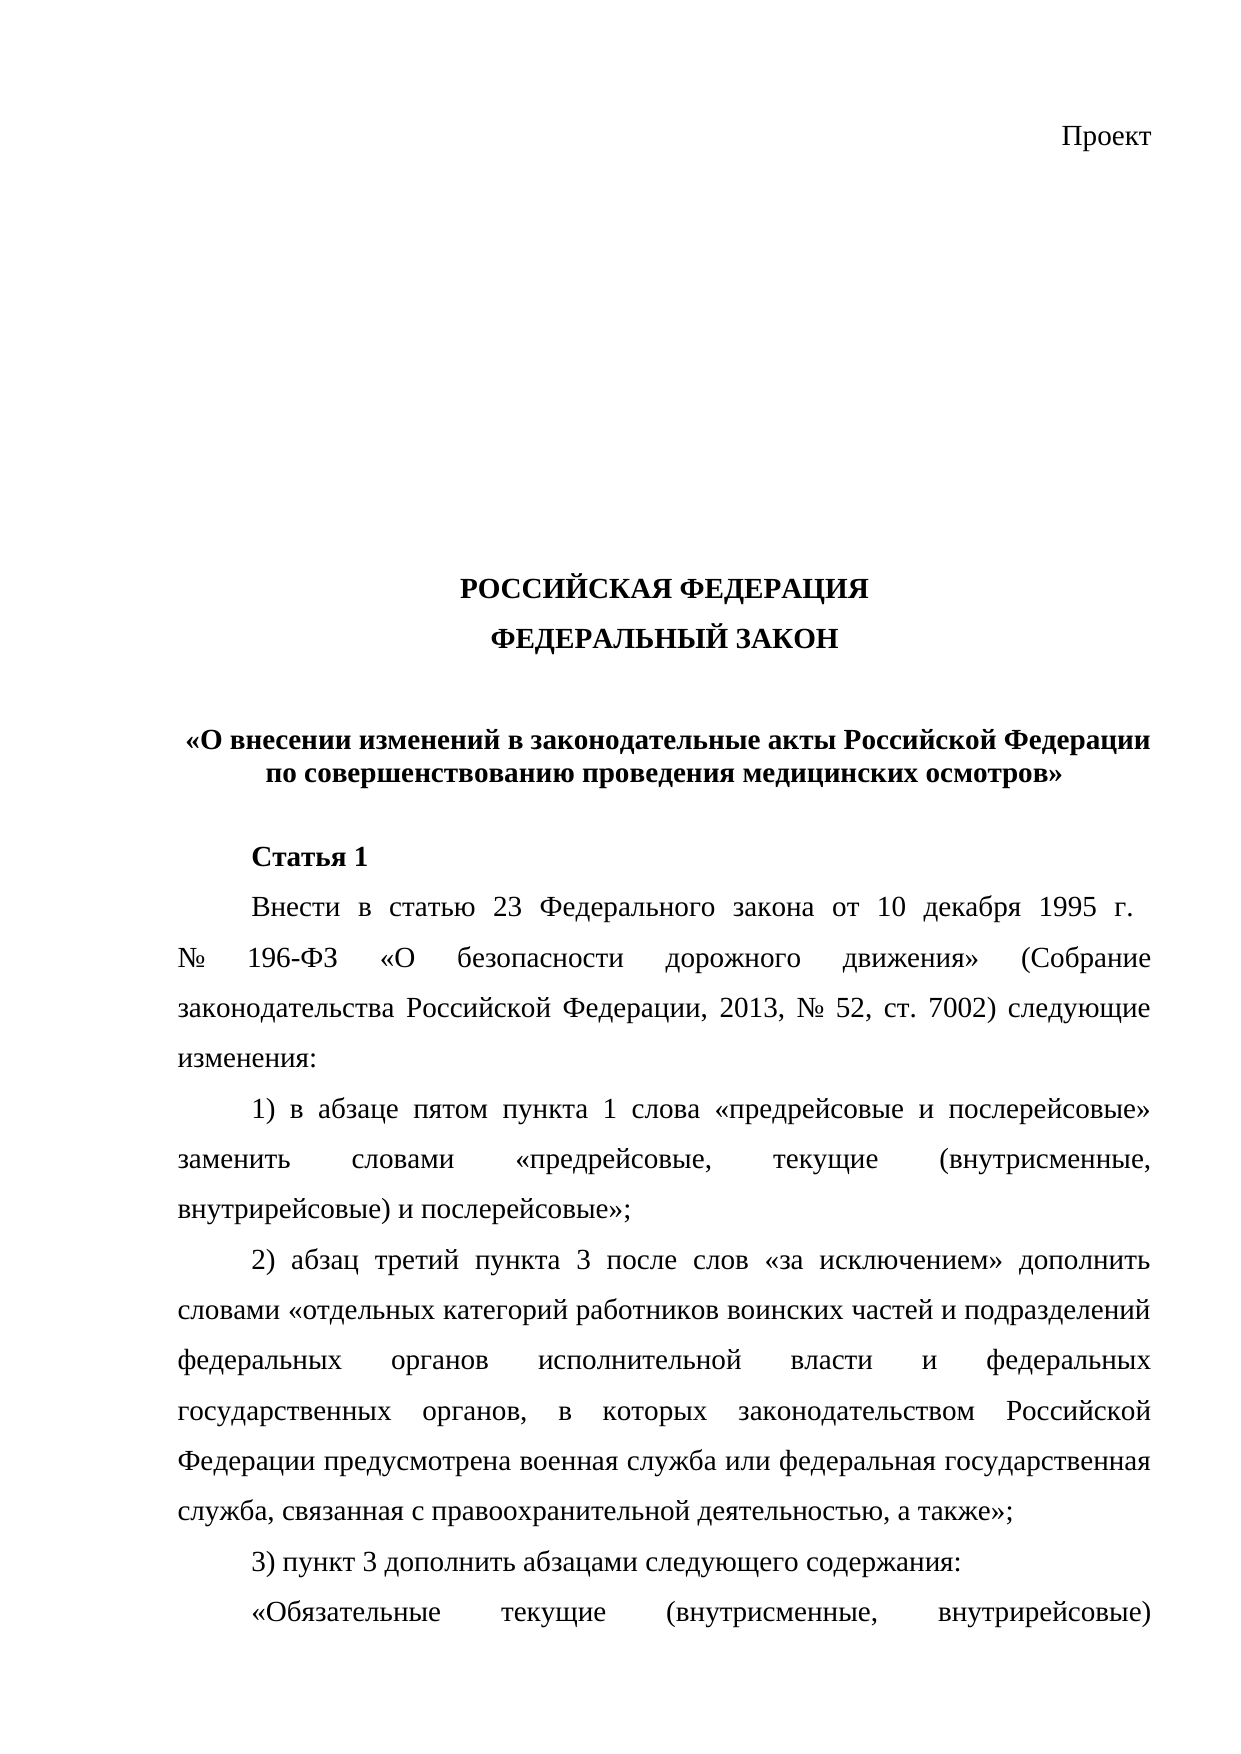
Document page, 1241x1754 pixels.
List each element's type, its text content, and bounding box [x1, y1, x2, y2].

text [177, 1594, 1152, 1627]
text 3) пункт 3 дополнить абзацами следующего содержания: [177, 1544, 1152, 1577]
text 2) абзац третий пункта 3 после слов «за исключением» дополнить словами «отдельных категорий работников воинских частей и подразделений федеральных органов исполнительной власти и федеральных государственных органов, в которых законодательством Российской Федерации предусмотрена военная служба или федеральная государственная служба, связанная с правоохранительной деятельностью, а также»; [177, 1242, 1152, 1527]
text ФЕДЕРАЛЬНЫЙ ЗАКОН [177, 621, 1152, 655]
text 1) в абзаце пятом пункта 1 слова «предрейсовые и послерейсовые» заменить словами «предрейсовые, текущие (внутрисменные, внутрирейсовые) и послерейсовые»; [177, 1091, 1152, 1225]
text Проект [797, 118, 1151, 152]
text Внести в статью 23 Федерального закона от 10 декабря 1995 г. № 196-ФЗ «О безопасности дорожного движения» (Собрание законодательства Российской Федерации, 2013, № 52, ст. 7002) следующие изменения: [177, 889, 1152, 1074]
text «О внесении изменений в законодательные акты Российской Федерации по совершенствованию проведения медицинских осмотров» [177, 722, 1152, 789]
text РОССИЙСКАЯ ФЕДЕРАЦИЯ [177, 571, 1152, 604]
text Статья 1 [177, 839, 1152, 873]
